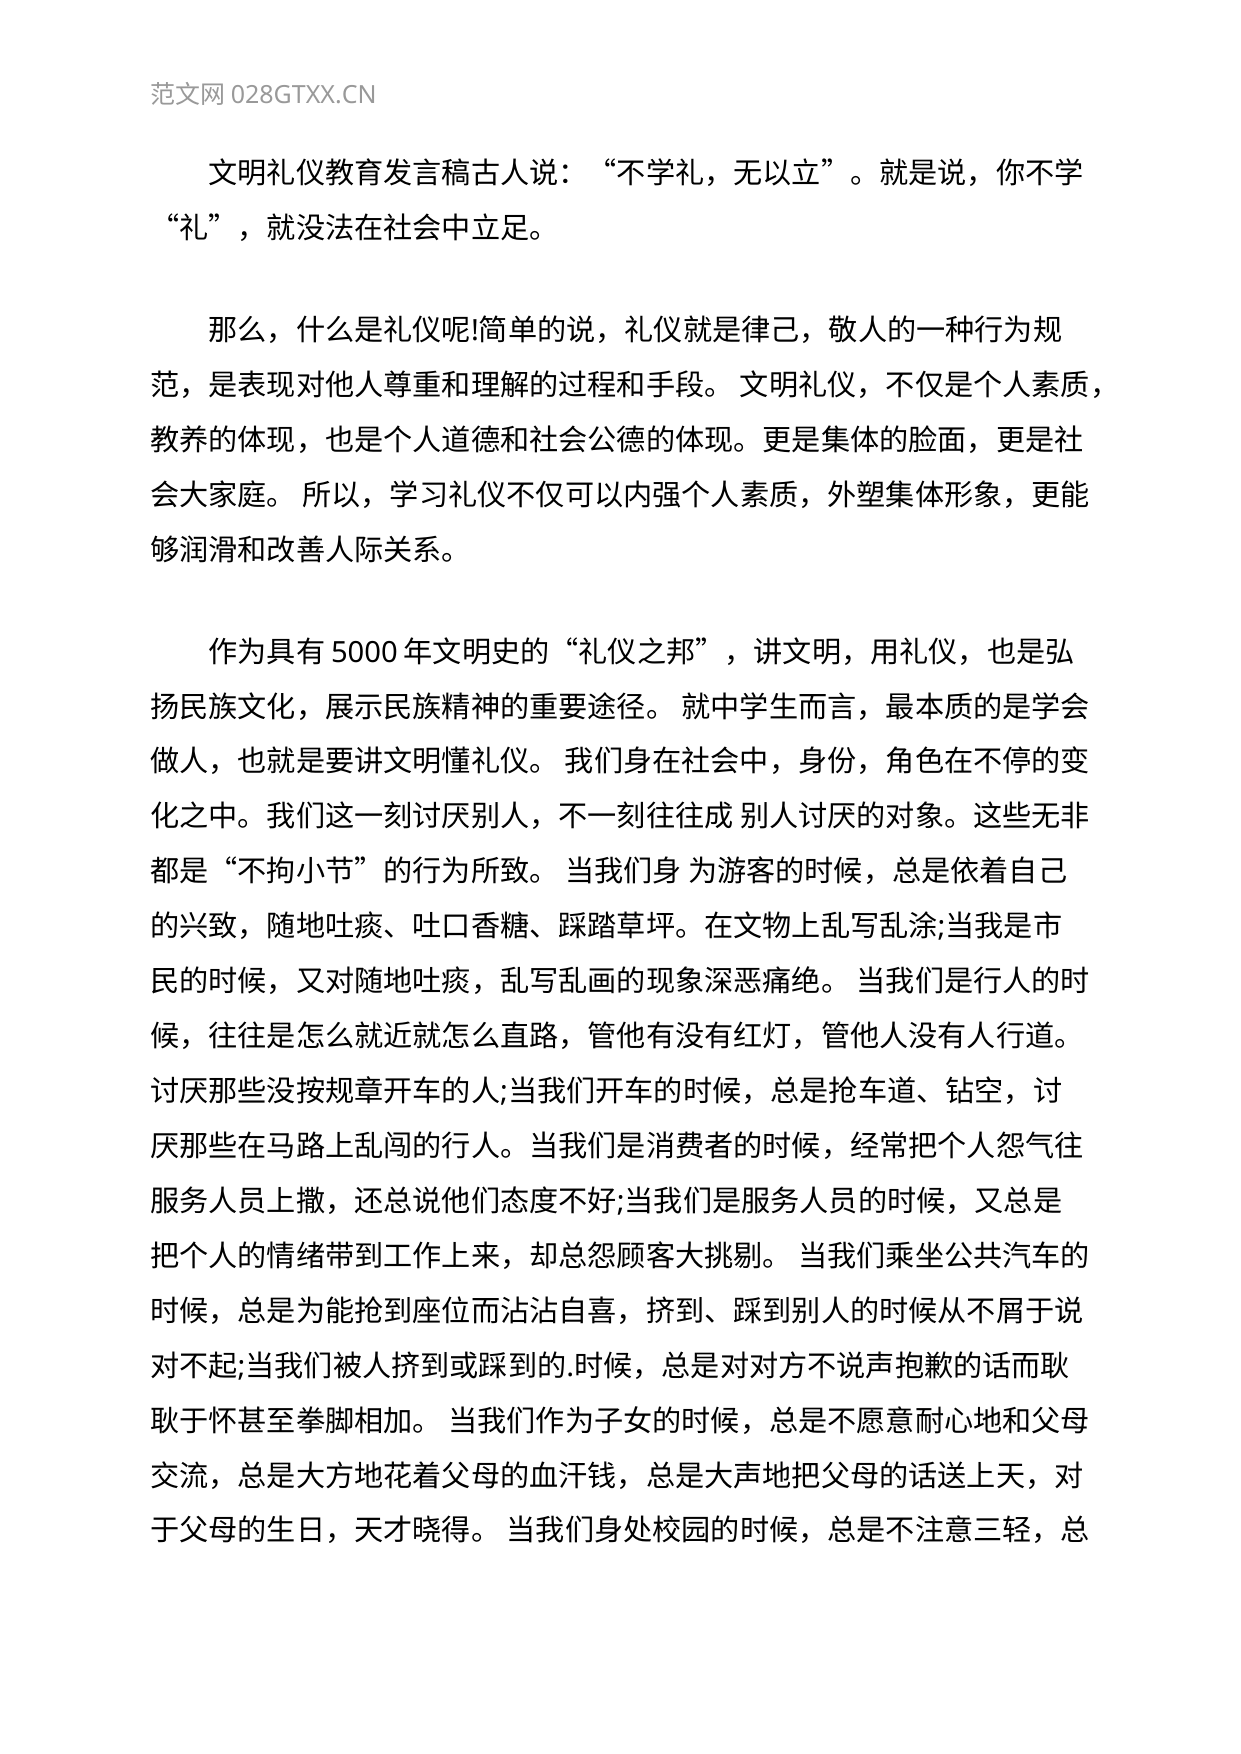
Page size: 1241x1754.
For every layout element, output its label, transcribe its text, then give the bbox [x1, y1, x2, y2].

text 那么，什么是礼仪呢!简单的说，礼仪就是律己，敬人的一种行为规范，是表现对他人尊重和理解的过程和手段。 文明礼仪，不仅是个人素质，教养的体现，也是个人道德和社会公德的体现。更是集体的脸面，更是社会大家庭。 所以，学习礼仪不仅可以内强个人素质，外塑集体形象，更能够润滑和改善人际关系。 [150, 307, 1090, 569]
text 文明礼仪教育发言稿古人说：“不学礼，无以立”。就是说，你不学“礼”，就没法在社会中立足。 [150, 150, 1090, 247]
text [150, 628, 1090, 1549]
